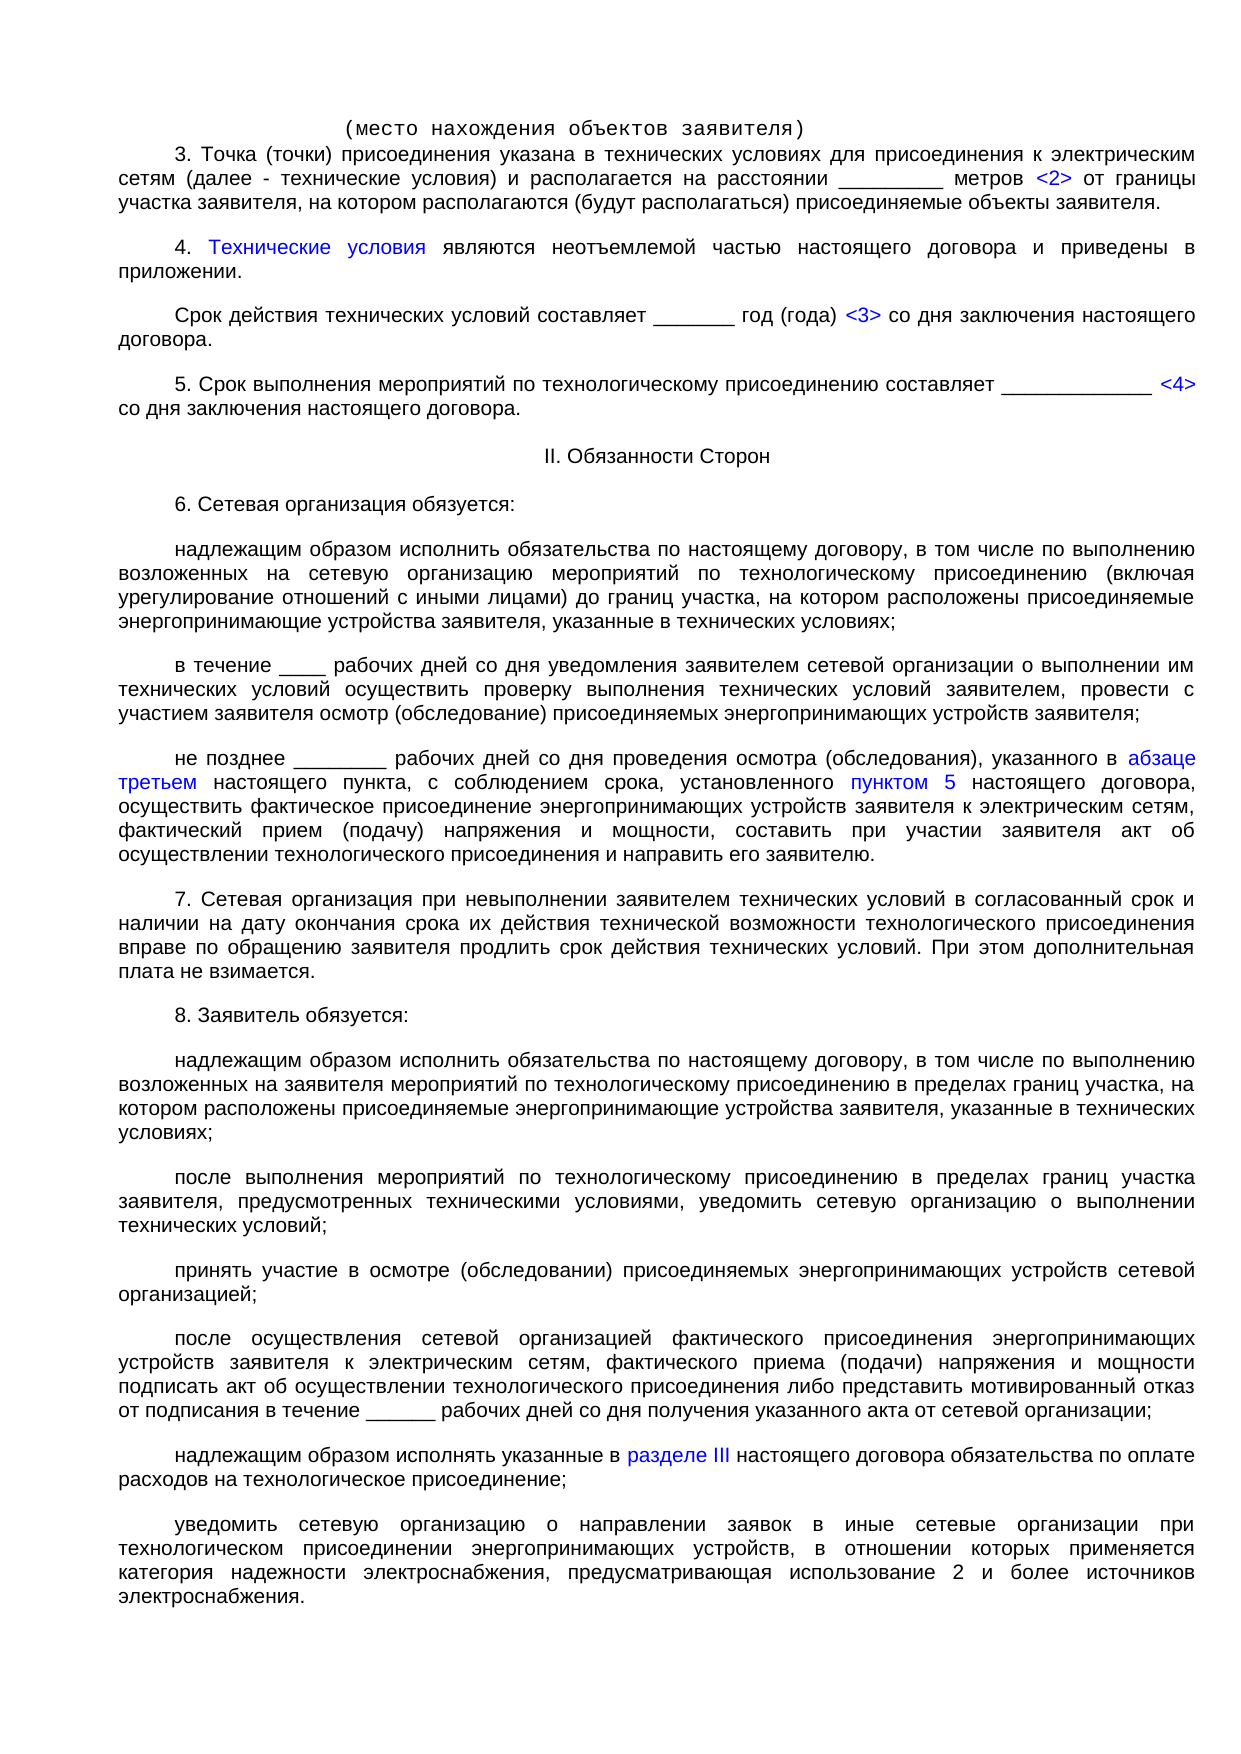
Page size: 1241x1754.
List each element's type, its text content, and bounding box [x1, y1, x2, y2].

text II. Обязанности Сторон [118, 444, 1196, 468]
text в течение ____ рабочих дней со дня уведомления заявителем сетевой организации о выполнении им технических условий осуществить проверку выполнения технических условий заявителем, провести с участием заявителя осмотр (обследование) присоединяемых энергопринимающих устройств заявителя; [118, 653, 1196, 725]
text надлежащим образом исполнить обязательства по настоящему договору, в том числе по выполнению возложенных на заявителя мероприятий по технологическому присоединению в пределах границ участка, на котором расположены присоединяемые энергопринимающие устройства заявителя, указанные в технических условиях; [118, 1048, 1196, 1144]
text принять участие в осмотре (обследовании) присоединяемых энергопринимающих устройств сетевой организацией; [118, 1257, 1196, 1305]
text 4. Технические условия являются неотъемлемой частью настоящего договора и приведены в приложении. [118, 234, 1196, 282]
text после выполнения мероприятий по технологическому присоединению в пределах границ участка заявителя, предусмотренных техническими условиями, уведомить сетевую организацию о выполнении технических условий; [118, 1165, 1196, 1237]
text не позднее ________ рабочих дней со дня проведения осмотра (обследования), указанного в абзаце третьем настоящего пункта, с соблюдением срока, установленного пунктом 5 настоящего договора, осуществить фактическое присоединение энергопринимающих устройств заявителя к электрическим сетям, фактический прием (подачу) напряжения и мощности, составить при участии заявителя акт об осуществлении технологического присоединения и направить его заявителю. [118, 746, 1196, 866]
text 8. Заявитель обязуется: [118, 1003, 1196, 1027]
text надлежащим образом исполнить обязательства по настоящему договору, в том числе по выполнению возложенных на сетевую организацию мероприятий по технологическому присоединению (включая урегулирование отношений с иными лицами) до границ участка, на котором расположены присоединяемые энергопринимающие устройства заявителя, указанные в технических условиях; [118, 537, 1196, 632]
text Срок действия технических условий составляет _______ год (года) <3> со дня заключения настоящего договора. [118, 303, 1196, 351]
text уведомить сетевую организацию о направлении заявок в иные сетевые организации при технологическом присоединении энергопринимающих устройств, в отношении которых применяется категория надежности электроснабжения, предусматривающая использование 2 и более источников электроснабжения. [118, 1512, 1196, 1607]
text (место нахождения объектов заявителя) [118, 118, 1196, 142]
text надлежащим образом исполнять указанные в разделе III настоящего договора обязательства по оплате расходов на технологическое присоединение; [118, 1443, 1196, 1491]
text 7. Сетевая организация при невыполнении заявителем технических условий в согласованный срок и наличии на дату окончания срока их действия технической возможности технологического присоединения вправе по обращению заявителя продлить срок действия технических условий. При этом дополнительная плата не взимается. [118, 887, 1196, 982]
text 6. Сетевая организация обязуется: [118, 492, 1196, 516]
text 5. Срок выполнения мероприятий по технологическому присоединению составляет _____________ <4> со дня заключения настоящего договора. [118, 372, 1196, 420]
text после осуществления сетевой организацией фактического присоединения энергопринимающих устройств заявителя к электрическим сетям, фактического приема (подачи) напряжения и мощности подписать акт об осуществлении технологического присоединения либо представить мотивированный отказ от подписания в течение ______ рабочих дней со дня получения указанного акта от сетевой организации; [118, 1326, 1196, 1422]
text 3. Точка (точки) присоединения указана в технических условиях для присоединения к электрическим сетям (далее - технические условия) и располагается на расстоянии _________ метров <2> от границы участка заявителя, на котором располагаются (будут располагаться) присоединяемые объекты заявителя. [118, 142, 1196, 214]
